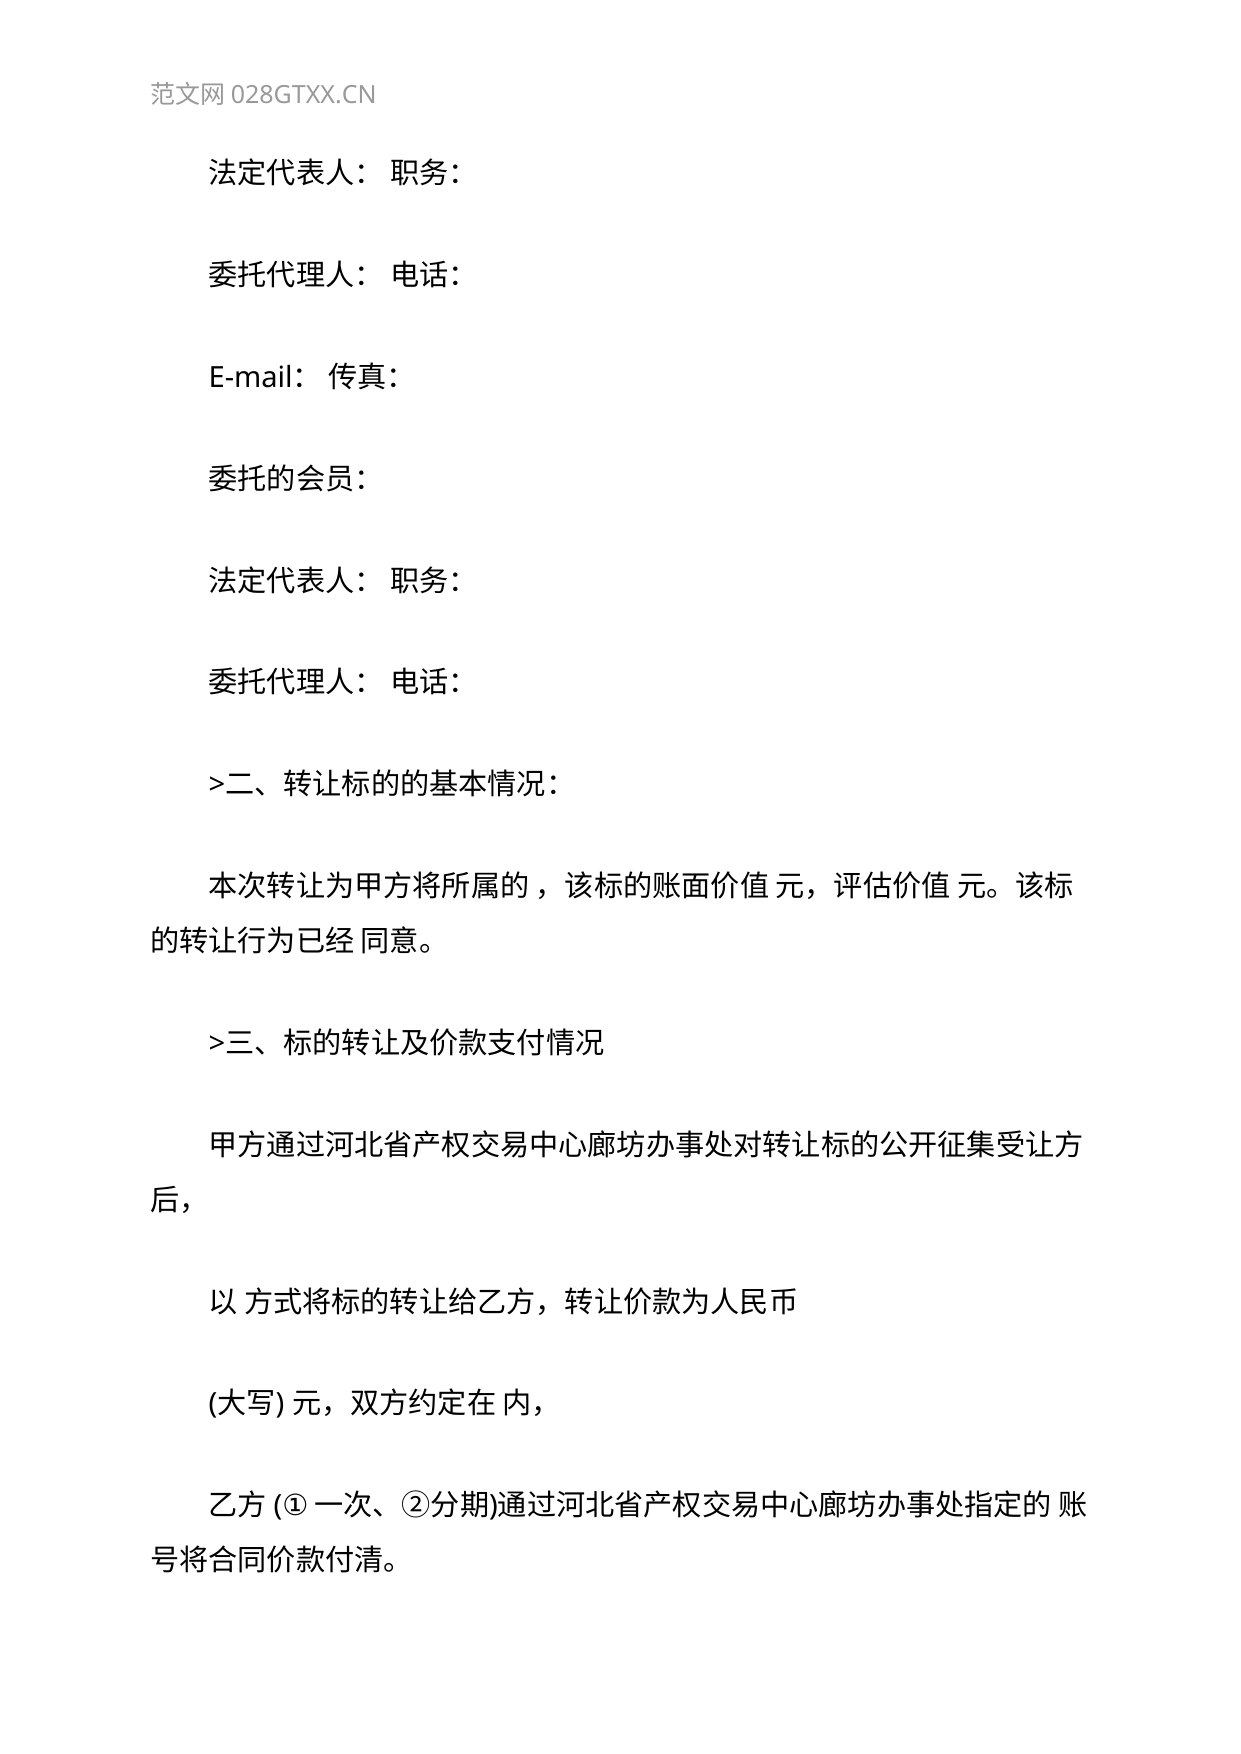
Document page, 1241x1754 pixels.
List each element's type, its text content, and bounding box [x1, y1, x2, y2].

text (大写) 元，双方约定在 内， [150, 1380, 1090, 1422]
text E-mail： 传真： [150, 353, 1090, 396]
text 以 方式将标的转让给乙方，转让价款为人民币 [150, 1278, 1090, 1320]
text 委托代理人： 电话： [150, 252, 1090, 294]
text 乙方 (①一次、②分期)通过河北省产权交易中心廊坊办事处指定的 账号将合同价款付清。 [150, 1482, 1090, 1579]
text >二、转让标的的基本情况： [150, 761, 1090, 803]
text 法定代表人： 职务： [150, 150, 1090, 192]
text >三、标的转让及价款支付情况 [150, 1019, 1090, 1062]
text 委托代理人： 电话： [150, 659, 1090, 701]
text 甲方通过河北省产权交易中心廊坊办事处对转让标的公开征集受让方后， [150, 1121, 1090, 1219]
text 委托的会员： [150, 456, 1090, 498]
text 法定代表人： 职务： [150, 557, 1090, 599]
text 本次转让为甲方将所属的 ，该标的账面价值 元，评估价值 元。该标的转让行为已经 同意。 [150, 863, 1090, 960]
